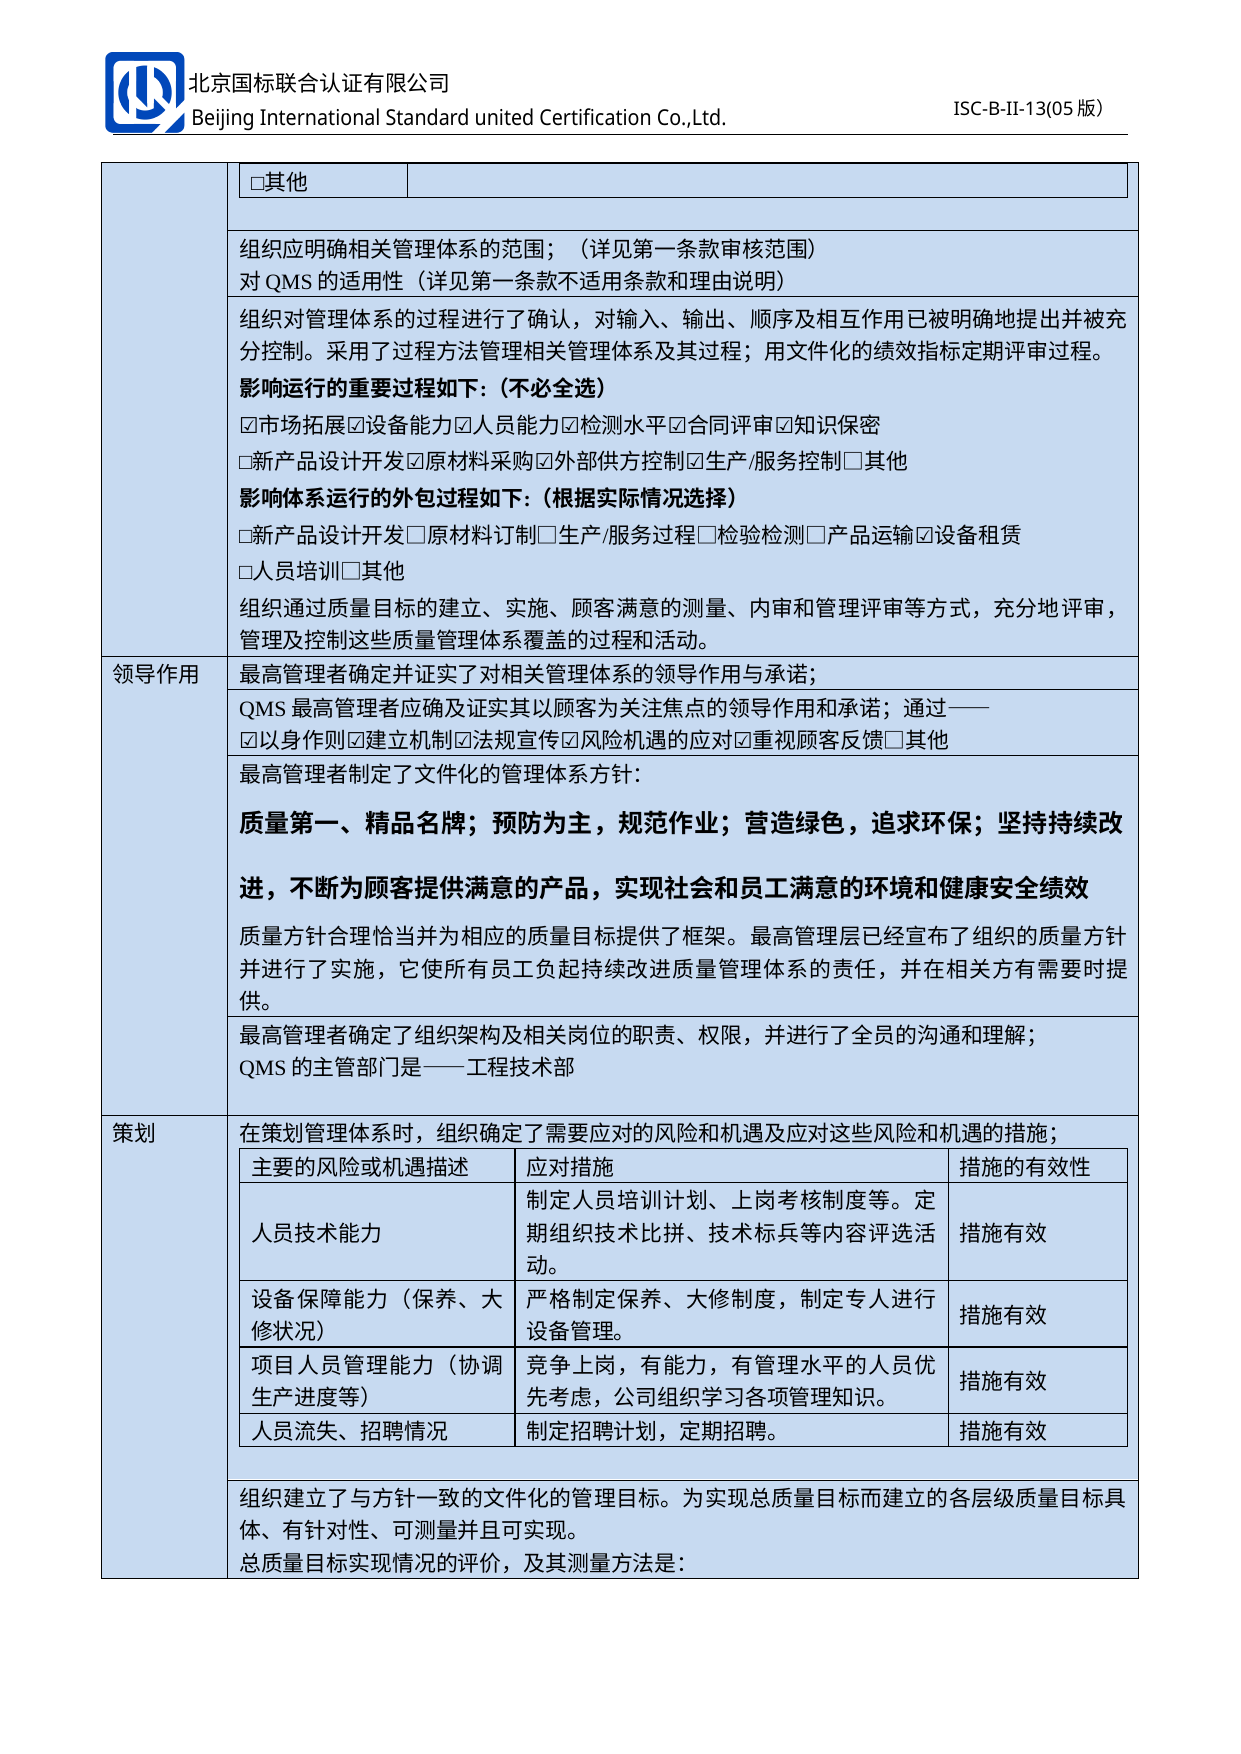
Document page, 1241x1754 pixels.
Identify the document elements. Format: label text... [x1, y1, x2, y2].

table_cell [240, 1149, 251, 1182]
table_cell 在策划管理体系时，组织确定了需要应对的风险和机遇及应对这些风险和机遇的措施； [949, 1348, 1127, 1413]
table_cell 在策划管理体系时，组织确定了需要应对的风险和机遇及应对这些风险和机遇的措施； [516, 1348, 948, 1413]
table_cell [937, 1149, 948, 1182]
table_cell 在策划管理体系时，组织确定了需要应对的风险和机遇及应对这些风险和机遇的措施； [949, 1281, 1127, 1346]
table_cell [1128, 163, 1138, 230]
table_cell 在策划管理体系时，组织确定了需要应对的风险和机遇及应对这些风险和机遇的措施； [240, 1281, 514, 1346]
table_cell 在策划管理体系时，组织确定了需要应对的风险和机遇及应对这些风险和机遇的措施； [516, 1281, 948, 1346]
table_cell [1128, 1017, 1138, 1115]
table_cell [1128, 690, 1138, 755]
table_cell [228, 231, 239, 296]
table_cell 在策划管理体系时，组织确定了需要应对的风险和机遇及应对这些风险和机遇的措施； [516, 1414, 948, 1446]
table_cell 策划 [102, 1116, 227, 1578]
table_cell 组织对管理体系的过程进行了确认，对输入、输出、顺序及相互作用已被明确地提出并被充分控制。采用了过程方法管理相关管理体系及其过程；用文件化的绩效指标定期评审过程。 影响运行的重要过程如下:（不必全选） ☑市场拓展☑设备能力☑人员能力☑检测水平☑合同评审☑知识保密 □新产品设计开发☑原材料采购☑外部供方控制☑生产/服务控制□其他 影响体系运行的外包过程如下:（根据实际情况选择） □新产品设计开发□原材料订制□生产/服务过程□检验检测□产品运输☑设备租赁 □人员培训□其他 组织通过质量目标的建立、实施、顾客满意的测量、内审和管理评审等方式，充分地评审，管理及控制这些质量管理体系覆盖的过程和活动。 [228, 297, 1138, 656]
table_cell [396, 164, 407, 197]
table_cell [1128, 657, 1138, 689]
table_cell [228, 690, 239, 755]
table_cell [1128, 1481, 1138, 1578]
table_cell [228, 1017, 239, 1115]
table_cell 在策划管理体系时，组织确定了需要应对的风险和机遇及应对这些风险和机遇的措施； [949, 1414, 1127, 1446]
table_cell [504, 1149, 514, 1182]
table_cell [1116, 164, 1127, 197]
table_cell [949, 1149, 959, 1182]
picture [105, 52, 185, 133]
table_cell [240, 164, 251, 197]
table_cell 在策划管理体系时，组织确定了需要应对的风险和机遇及应对这些风险和机遇的措施； [240, 1183, 514, 1280]
table_cell 在策划管理体系时，组织确定了需要应对的风险和机遇及应对这些风险和机遇的措施； [516, 1183, 948, 1280]
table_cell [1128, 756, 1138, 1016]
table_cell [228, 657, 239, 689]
table_cell 在策划管理体系时，组织确定了需要应对的风险和机遇及应对这些风险和机遇的措施； [240, 1348, 514, 1413]
table_cell 在策划管理体系时，组织确定了需要应对的风险和机遇及应对这些风险和机遇的措施； [949, 1183, 1127, 1280]
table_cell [228, 163, 239, 230]
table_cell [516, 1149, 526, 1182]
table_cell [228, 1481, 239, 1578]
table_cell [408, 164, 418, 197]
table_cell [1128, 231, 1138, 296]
table_cell 领导作用 [102, 657, 227, 1115]
table_cell 在策划管理体系时，组织确定了需要应对的风险和机遇及应对这些风险和机遇的措施； [240, 1414, 514, 1446]
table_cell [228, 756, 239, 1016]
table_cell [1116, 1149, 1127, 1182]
